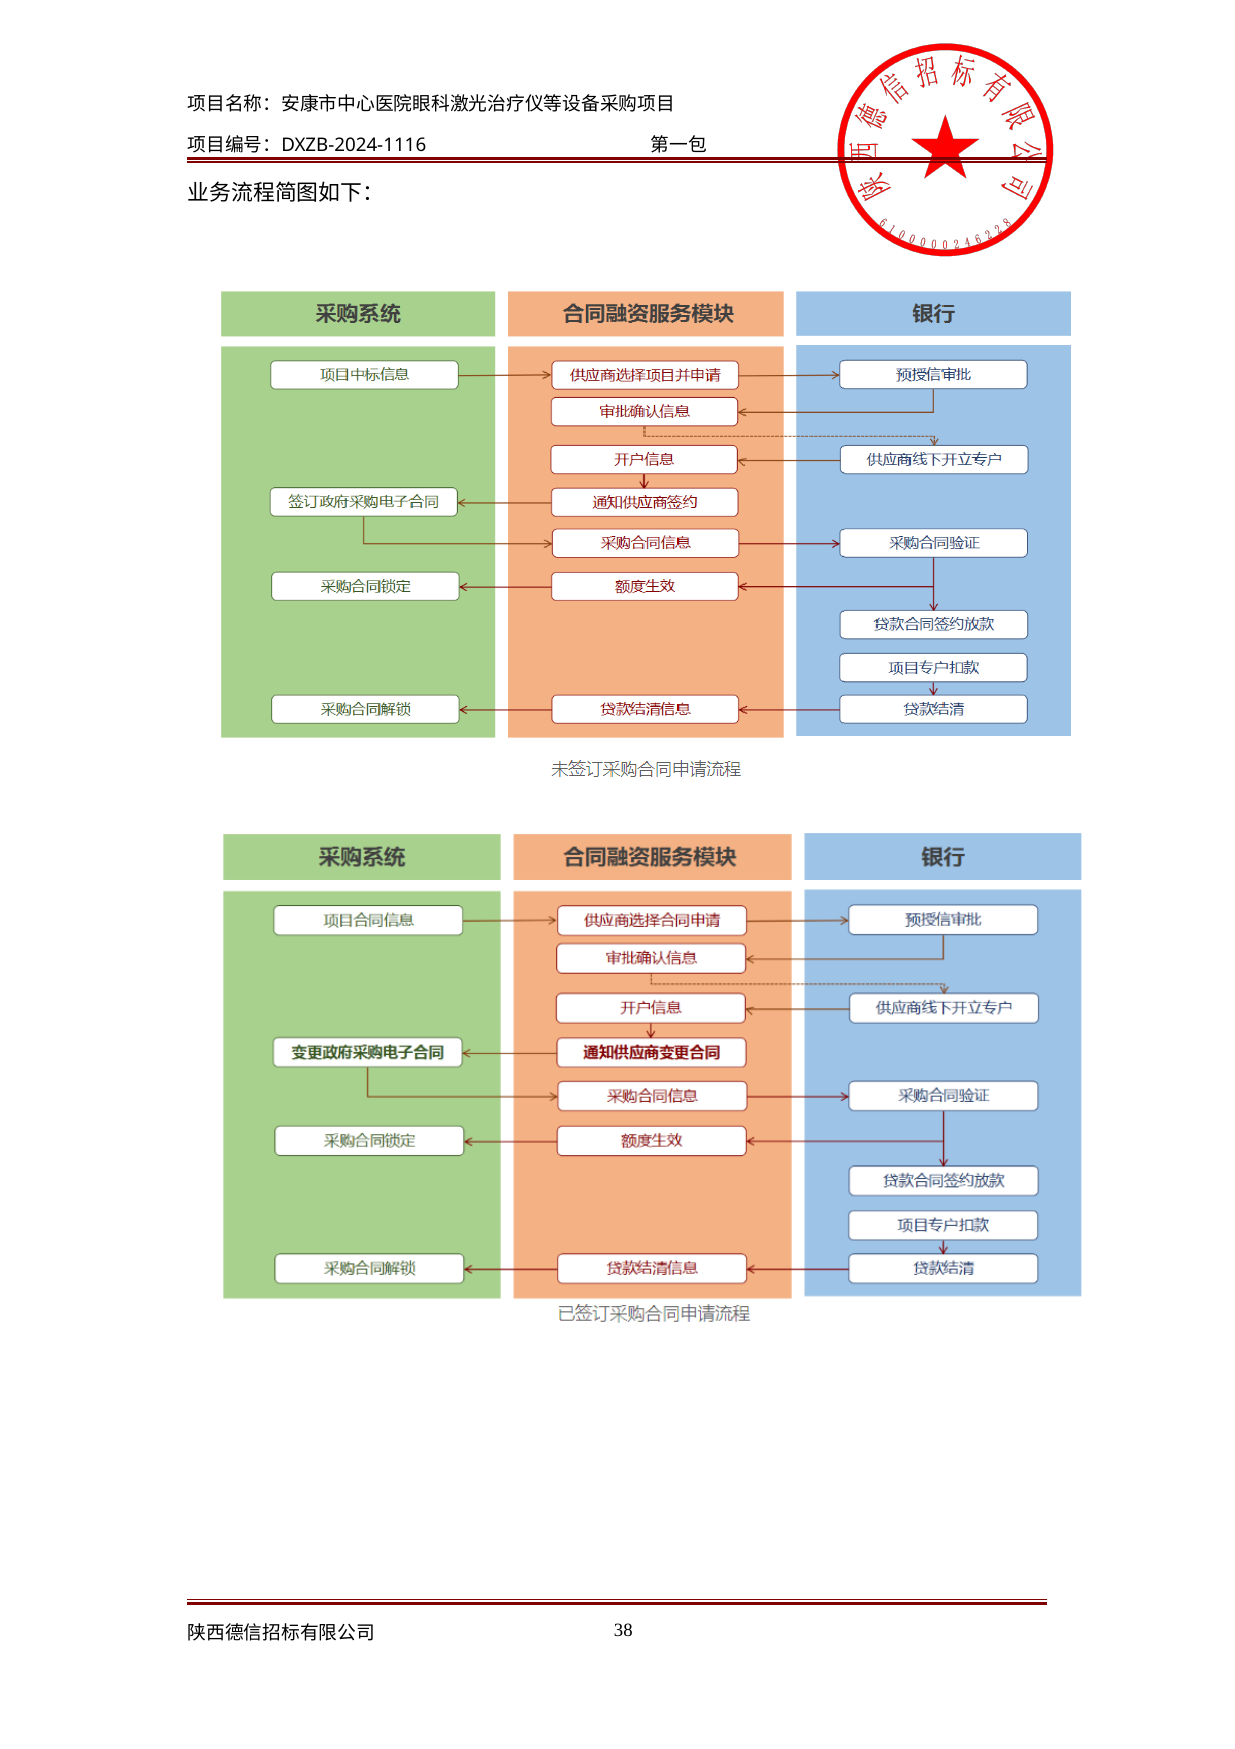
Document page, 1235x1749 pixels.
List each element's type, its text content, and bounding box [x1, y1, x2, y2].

text 业务流程简图如下： [187, 175, 1047, 207]
picture [218, 830, 1080, 1324]
picture [835, 40, 1057, 260]
picture [214, 278, 1073, 776]
